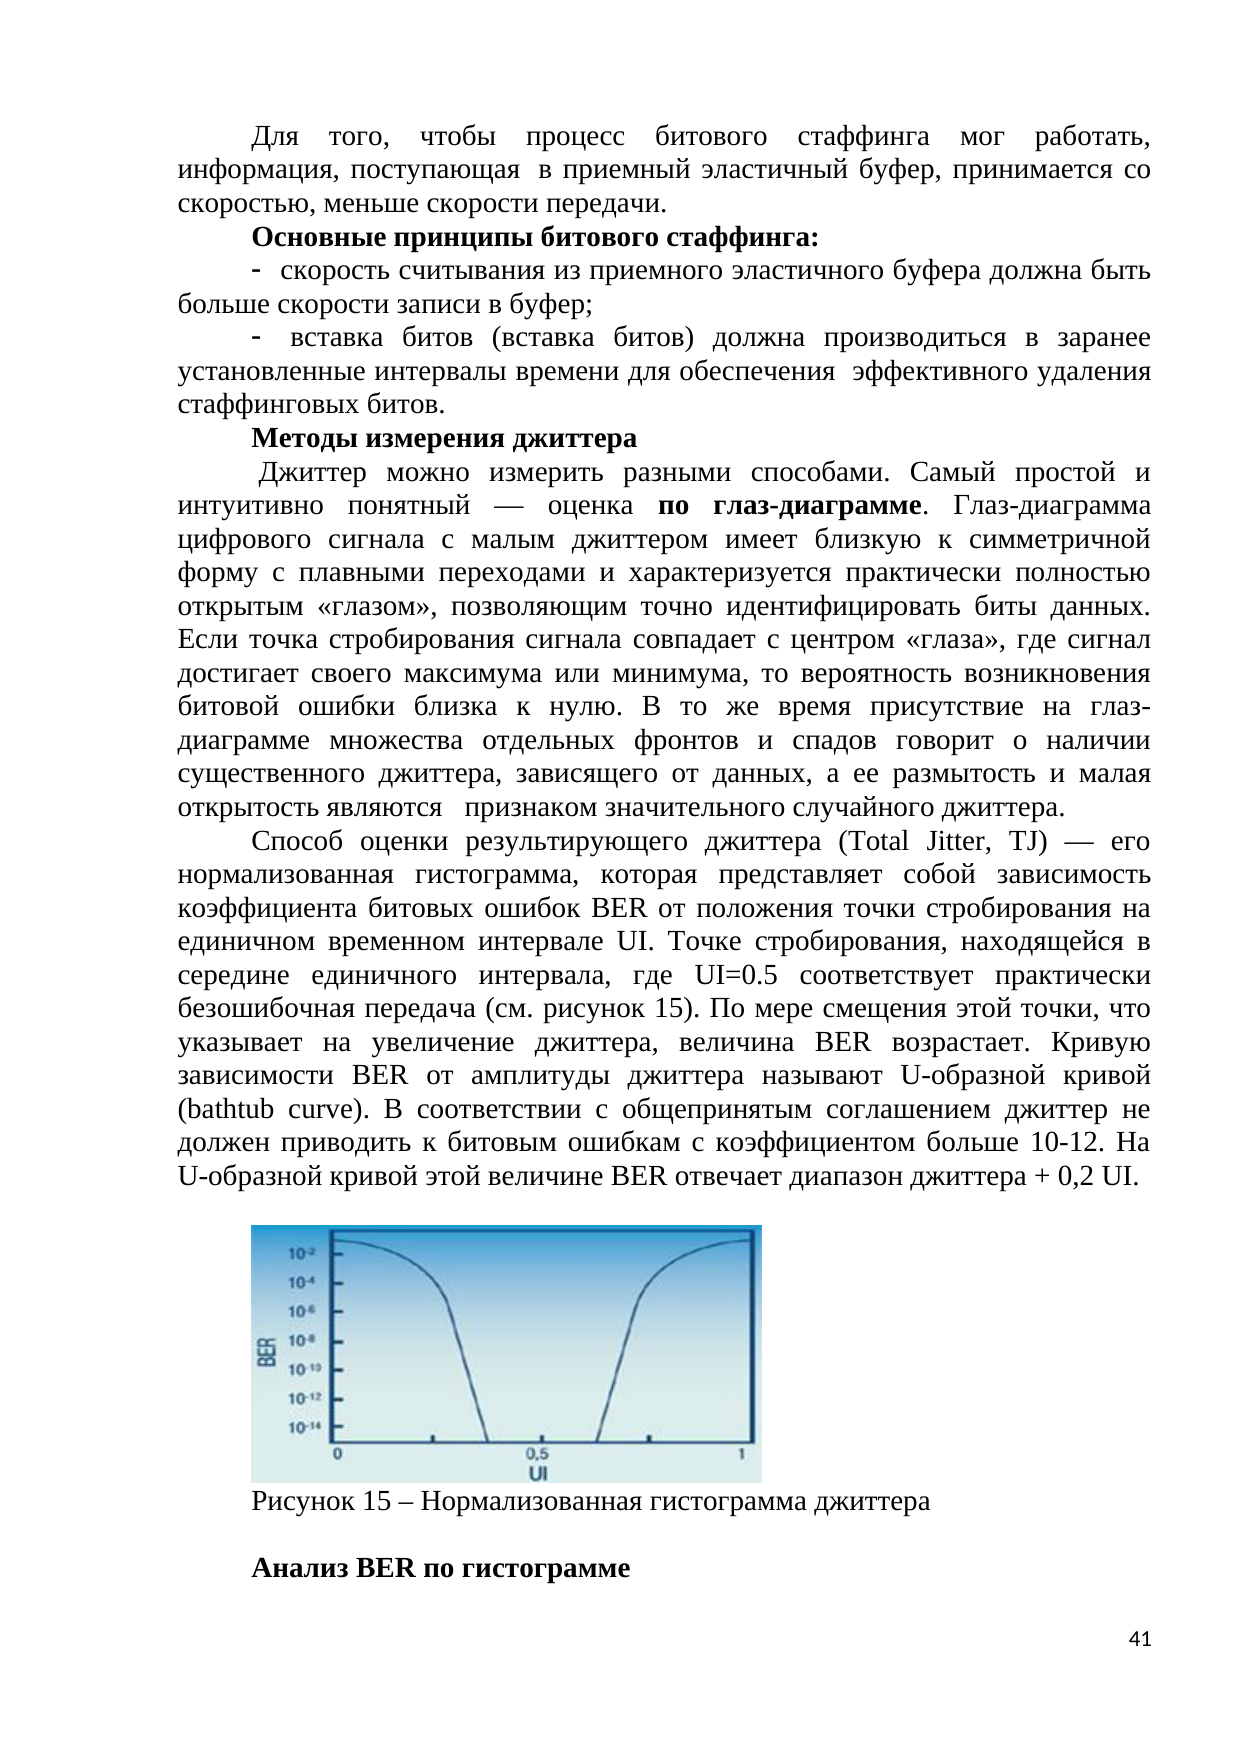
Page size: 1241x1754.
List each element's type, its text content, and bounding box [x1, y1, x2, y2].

text  вставка битов (вставка битов) должна производиться в заранее установленные интервалы времени для обеспечения эффективного удаления стаффинговых битов. [177, 319, 1152, 420]
text Джиттер можно измерить разными способами. Самый простой и интуитивно понятный — оценка по глаз-диаграмме. Глаз-диаграмма цифрового сигнала с малым джиттером имеет близкую к симметричной форму с плавными переходами и характеризуется практически полностью открытым «глазом», позволяющим точно идентифицировать биты данных. Если точка стробирования сигнала совпадает с центром «глаза», где сигнал достигает своего максимума или минимума, то вероятность возникновения битовой ошибки близка к нулю. В то же время присутствие на глаз-диаграмме множества отдельных фронтов и спадов говорит о наличии существенного джиттера, зависящего от данных, а ее размытость и малая открытость являются признаком значительного случайного джиттера. [177, 454, 1152, 823]
text Анализ BER по гистограмме [177, 1550, 1152, 1584]
text Для того, чтобы процесс битового стаффинга мог работать, информация, поступающая в приемный эластичный буфер, принимается со скоростью, меньше скорости передачи. [177, 118, 1152, 219]
text Способ оценки результирующего джиттера (Total Jitter, TJ) — его нормализованная гистограмма, которая представляет собой зависимость коэффициента битовых ошибок BER от положения точки стробирования на единичном временном интервале UI. Точке стробирования, находящейся в середине единичного интервала, где UI=0.5 соответствует практически безошибочная передача (см. рисунок 15). По мере смещения этой точки, что указывает на увеличение джиттера, величина BER возрастает. Кривую зависимости BER от амплитуды джиттера называют U-образной кривой (bathtub curve). В соответствии с общепринятым соглашением джиттер не должен приводить к битовым ошибкам с коэффициентом больше 10-12. На U-образной кривой этой величине BER отвечает диапазон джиттера + 0,2 UI. [177, 823, 1152, 1192]
text Методы измерения джиттера [177, 420, 1152, 454]
text Рисунок 15 – Нормализованная гистограмма джиттера [177, 1483, 1152, 1517]
text Основные принципы битового стаффинга: [177, 219, 1152, 252]
picture [251, 1225, 762, 1483]
text  скорость считывания из приемного эластичного буфера должна быть больше скорости записи в буфер; [177, 252, 1152, 319]
